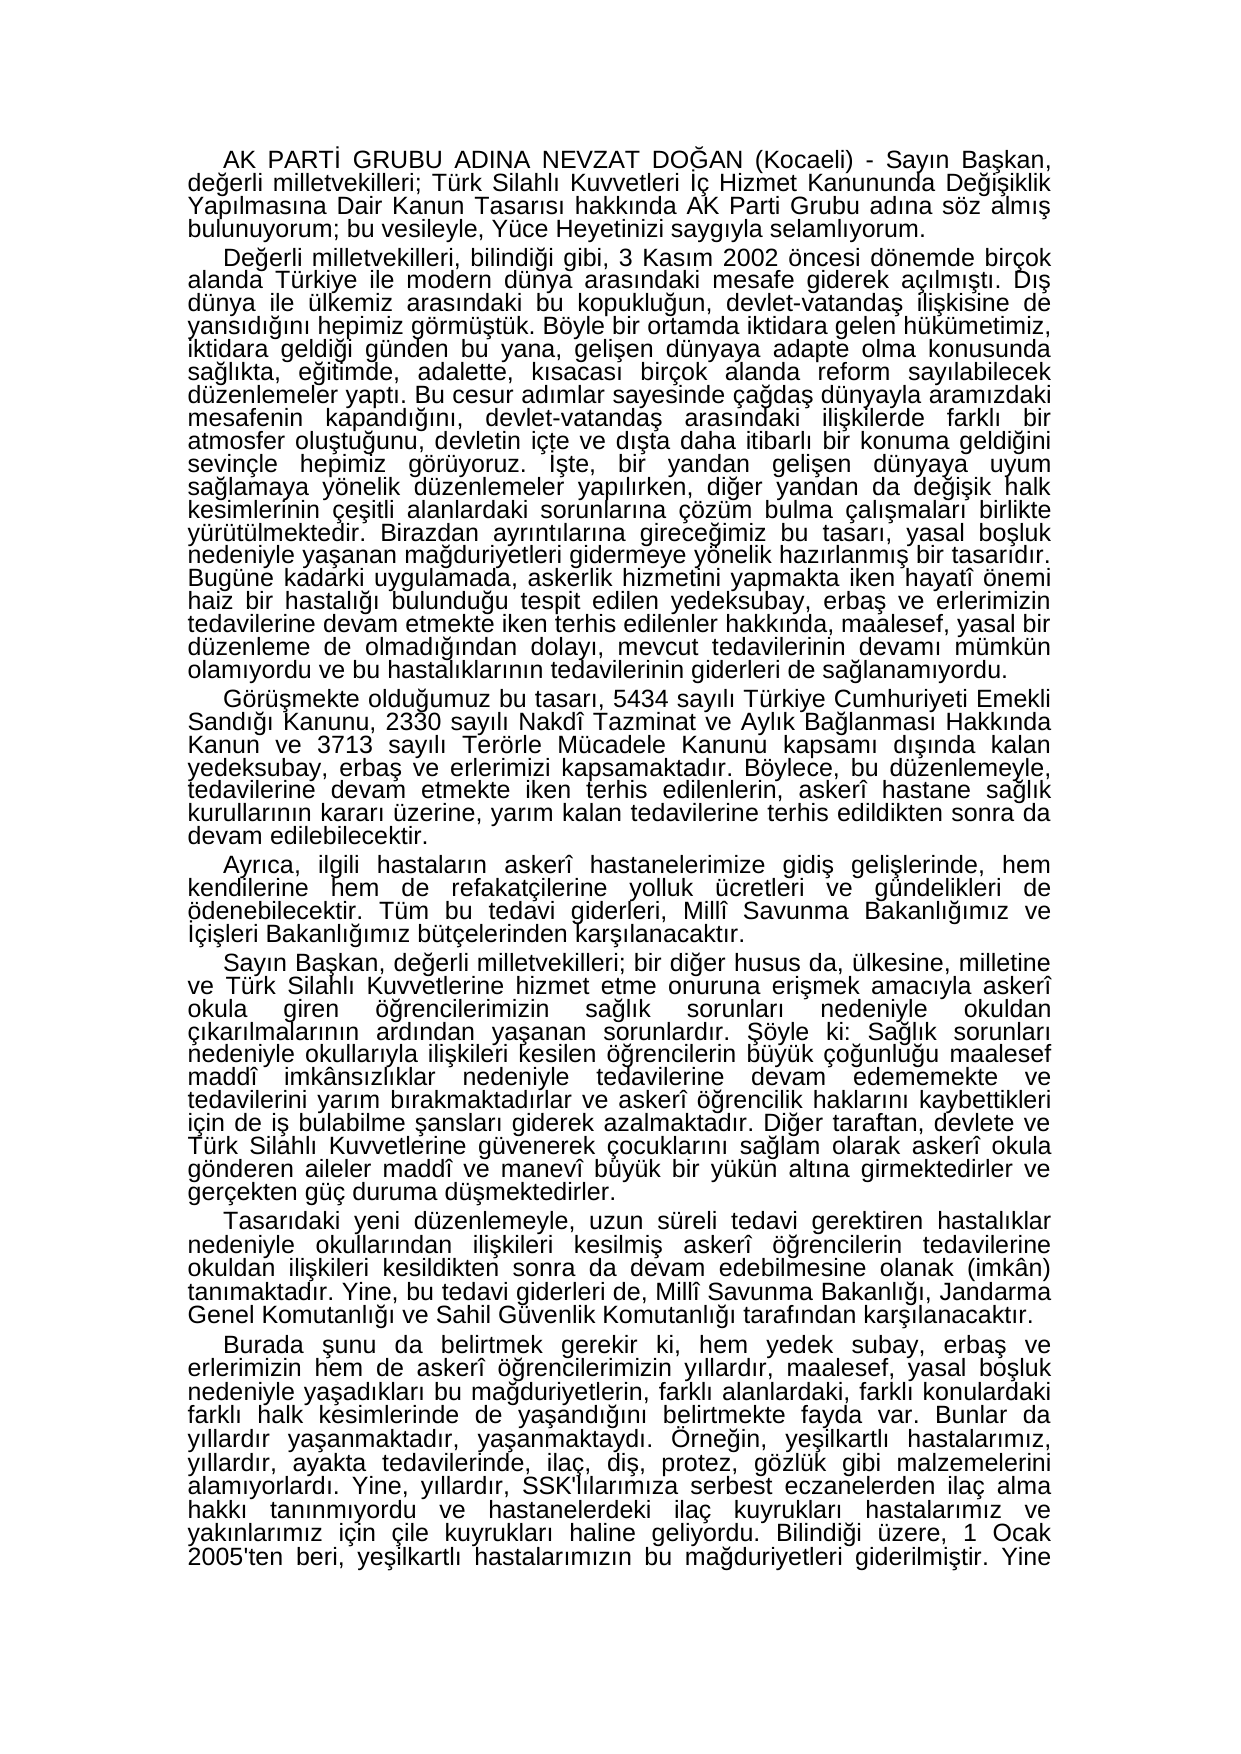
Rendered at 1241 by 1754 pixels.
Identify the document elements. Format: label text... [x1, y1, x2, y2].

text Değerli milletvekilleri, bilindiği gibi, 3 Kasım 2002 öncesi dönemde birçok alanda Türkiye ile modern dünya arasındaki mesafe giderek açılmıştı. Dış dünya ile ülkemiz arasındaki bu kopukluğun, devlet-vatandaş ilişkisine de yansıdığını hepimiz görmüştük. Böyle bir ortamda iktidara gelen hükümetimiz, iktidara geldiği günden bu yana, gelişen dünyaya adapte olma konusunda sağlıkta, eğitimde, adalette, kısacası birçok alanda reform sayılabilecek düzenlemeler yaptı. Bu cesur adımlar sayesinde çağdaş dünyayla aramızdaki mesafenin kapandığını, devlet-vatandaş arasındaki ilişkilerde farklı bir atmosfer oluştuğunu, devletin içte ve dışta daha itibarlı bir konuma geldiğini sevinçle hepimiz görüyoruz. İşte, bir yandan gelişen dünyaya uyum sağlamaya yönelik düzenlemeler yapılırken, diğer yandan da değişik halk kesimlerinin çeşitli alanlardaki sorunlarına çözüm bulma çalışmaları birlikte yürütülmektedir. Birazdan ayrıntılarına gireceğimiz bu tasarı, yasal boşluk nedeniyle yaşanan mağduriyetleri gidermeye yönelik hazırlanmış bir tasarıdır. Bugüne kadarki uygulamada, askerlik hizmetini yapmakta iken hayatî önemi haiz bir hastalığı bulunduğu tespit edilen yedeksubay, erbaş ve erlerimizin tedavilerine devam etmekte iken terhis edilenler hakkında, maalesef, yasal bir düzenleme de olmadığından dolayı, mevcut tedavilerinin devamı mümkün olamıyordu ve bu hastalıklarının tedavilerinin giderleri de sağlanamıyordu. [187, 248, 1053, 683]
text Ayrıca, ilgili hastaların askerî hastanelerimize gidiş gelişlerinde, hem kendilerine hem de refakatçilerine yolluk ücretleri ve gündelikleri de ödenebilecektir. Tüm bu tedavi giderleri, Millî Savunma Bakanlığımız ve İçişleri Bakanlığımız bütçelerinden karşılanacaktır. [187, 855, 1053, 947]
text Sayın Başkan, değerli milletvekilleri; bir diğer husus da, ülkesine, milletine ve Türk Silahlı Kuvvetlerine hizmet etme onuruna erişmek amacıyla askerî okula giren öğrencilerimizin sağlık sorunları nedeniyle okuldan çıkarılmalarının ardından yaşanan sorunlardır. Şöyle ki: Sağlık sorunları nedeniyle okullarıyla ilişkileri kesilen öğrencilerin büyük çoğunluğu maalesef maddî imkânsızlıklar nedeniyle tedavilerine devam edememekte ve tedavilerini yarım bırakmaktadırlar ve askerî öğrencilik haklarını kaybettikleri için de iş bulabilme şansları giderek azalmaktadır. Diğer taraftan, devlete ve Türk Silahlı Kuvvetlerine güvenerek çocuklarını sağlam olarak askerî okula gönderen aileler maddî ve manevî büyük bir yükün altına girmektedirler ve gerçekten güç duruma düşmektedirler. [187, 953, 1053, 1205]
text Görüşmekte olduğumuz bu tasarı, 5434 sayılı Türkiye Cumhuriyeti Emekli Sandığı Kanunu, 2330 sayılı Nakdî Tazminat ve Aylık Bağlanması Hakkında Kanun ve 3713 sayılı Terörle Mücadele Kanunu kapsamı dışında kalan yedeksubay, erbaş ve erlerimizi kapsamaktadır. Böylece, bu düzenlemeyle, tedavilerine devam etmekte iken terhis edilenlerin, askerî hastane sağlık kurullarının kararı üzerine, yarım kalan tedavilerine terhis edildikten sonra da devam edilebilecektir. [187, 689, 1053, 849]
text AK PARTİ GRUBU ADINA NEVZAT DOĞAN (Kocaeli) - Sayın Başkan, değerli milletvekilleri; Türk Silahlı Kuvvetleri İç Hizmet Kanununda Değişiklik Yapılmasına Dair Kanun Tasarısı hakkında AK Parti Grubu adına söz almış bulunuyorum; bu vesileyle, Yüce Heyetinizi saygıyla selamlıyorum. [187, 150, 1053, 242]
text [187, 1334, 1053, 1570]
text Tasarıdaki yeni düzenlemeyle, uzun süreli tedavi gerektiren hastalıklar nedeniyle okullarından ilişkileri kesilmiş askerî öğrencilerin tedavilerine okuldan ilişkileri kesildikten sonra da devam edebilmesine olanak (imkân) tanımaktadır. Yine, bu tedavi giderleri de, Millî Savunma Bakanlığı, Jandarma Genel Komutanlığı ve Sahil Güvenlik Komutanlığı tarafından karşılanacaktır. [187, 1211, 1053, 1329]
